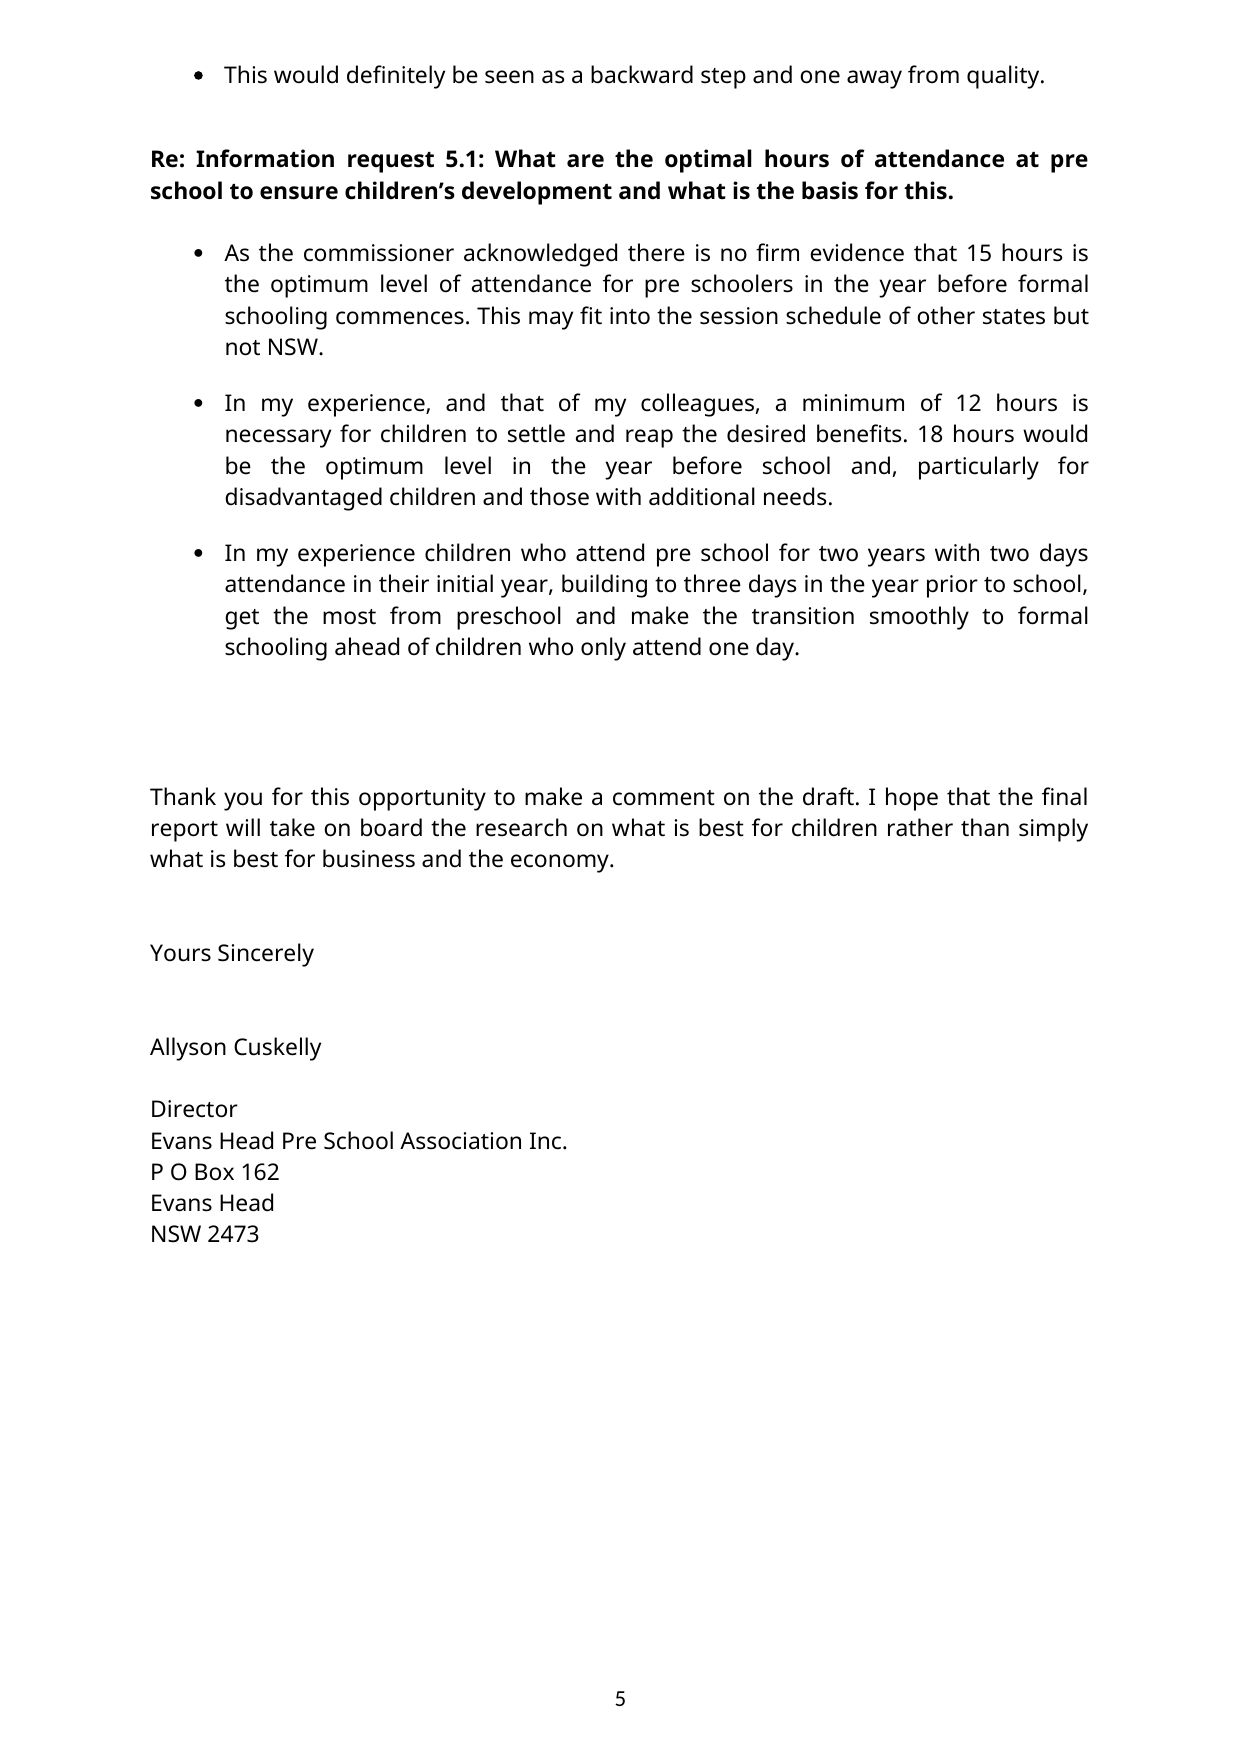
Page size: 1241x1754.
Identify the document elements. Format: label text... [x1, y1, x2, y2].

text Yours Sincerely [150, 937, 1090, 968]
list As the commissioner acknowledged there is no firm evidence that 15 hours is the optimum level of attendance for pre schoolers in the year before formal schooling commences. This may fit into the session schedule of other states but not NSW. [194, 237, 1090, 362]
text P O Box 162 [150, 1156, 1090, 1187]
text Evans Head Pre School Association Inc. [150, 1124, 1090, 1156]
list In my experience, and that of my colleagues, a minimum of 12 hours is necessary for children to settle and reap the desired benefits. 18 hours would be the optimum level in the year before school and, particularly for disadvantaged children and those with additional needs. [194, 387, 1090, 512]
text Thank you for this opportunity to make a comment on the draft. I hope that the final report will take on board the research on what is best for children rather than simply what is best for business and the economy. [150, 781, 1090, 874]
text Allyson Cuskelly [150, 1031, 1090, 1062]
text Evans Head [150, 1187, 1090, 1218]
list This would definitely be seen as a backward step and one away from quality. [194, 59, 1090, 90]
text Director [150, 1093, 1090, 1124]
text NSW 2473 [150, 1218, 1090, 1249]
text Re: Information request 5.1: What are the optimal hours of attendance at pre school to ensure children’s development and what is the basis for this. [150, 143, 1090, 206]
list In my experience children who attend pre school for two years with two days attendance in their initial year, building to three days in the year prior to school, get the most from preschool and make the transition smoothly to formal schooling ahead of children who only attend one day. [194, 537, 1090, 662]
